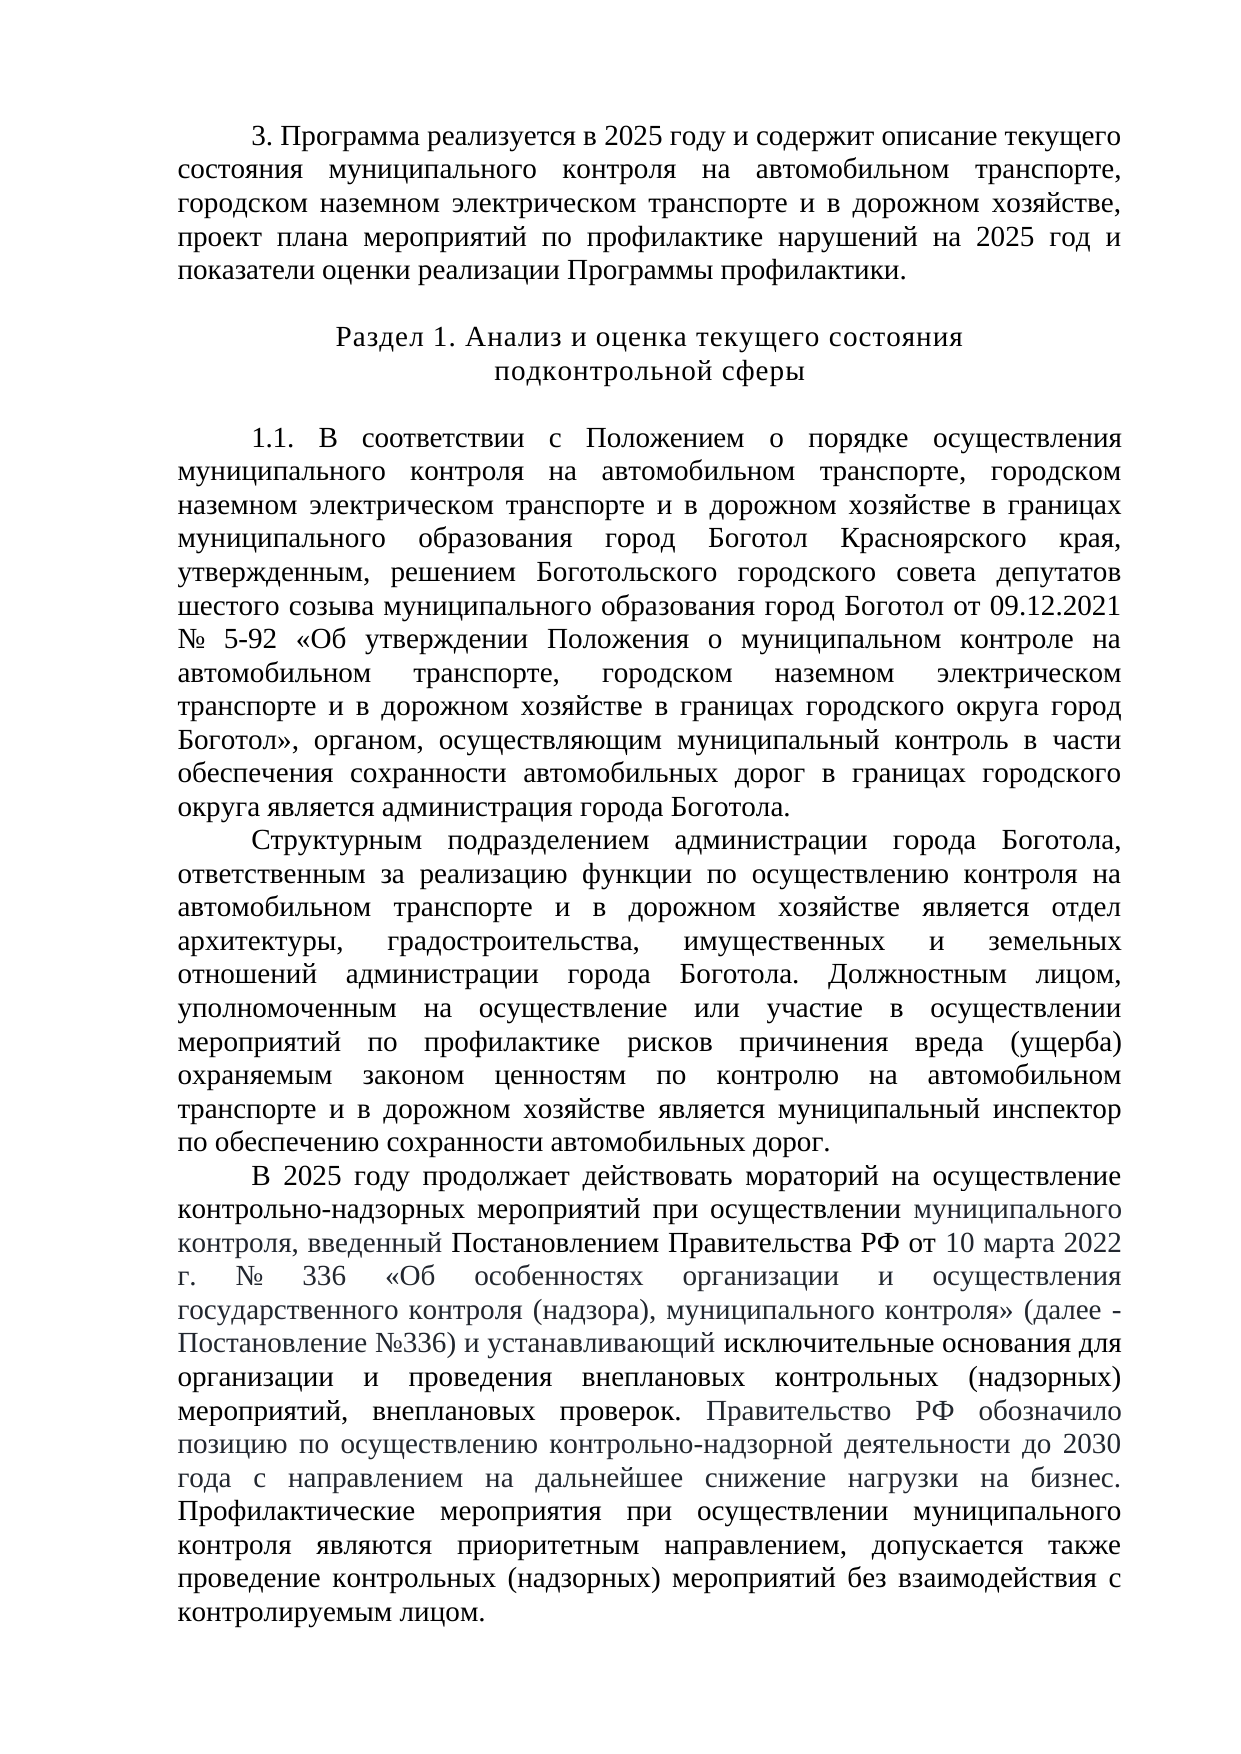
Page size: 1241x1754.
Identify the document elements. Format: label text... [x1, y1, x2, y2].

text В 2025 году продолжает действовать мораторий на осуществление контрольно-надзорных мероприятий при осуществлении муниципального контроля, введенный Постановлением Правительства РФ от 10 марта 2022 г. № 336 «Об особенностях организации и осуществления государственного контроля (надзора), муниципального контроля» (далее - Постановление №336) и устанавливающий исключительные основания для организации и проведения внеплановых контрольных (надзорных) мероприятий, внеплановых проверок. Правительство РФ обозначило позицию по осуществлению контрольно-надзорной деятельности до 2030 года с направлением на дальнейшее снижение нагрузки на бизнес. Профилактические мероприятия при осуществлении муниципального контроля являются приоритетным направлением, допускается также проведение контрольных (надзорных) мероприятий без взаимодействия с контролируемым лицом. [177, 1326, 1122, 1426]
text В 2025 году продолжает действовать мораторий на осуществление контрольно-надзорных мероприятий при осуществлении муниципального контроля, введенный Постановлением Правительства РФ от 10 марта 2022 г. № 336 «Об особенностях организации и осуществления государственного контроля (надзора), муниципального контроля» (далее - Постановление №336) и устанавливающий исключительные основания для организации и проведения внеплановых контрольных (надзорных) мероприятий, внеплановых проверок. Правительство РФ обозначило позицию по осуществлению контрольно-надзорной деятельности до 2030 года с направлением на дальнейшее снижение нагрузки на бизнес. Профилактические мероприятия при осуществлении муниципального контроля являются приоритетным направлением, допускается также проведение контрольных (надзорных) мероприятий без взаимодействия с контролируемым лицом. [177, 1493, 1122, 1627]
text 1.1. В соответствии с Положением о порядке осуществления муниципального контроля на автомобильном транспорте, городском наземном электрическом транспорте и в дорожном хозяйстве в границах муниципального образования город Боготол Красноярского края, утвержденным, решением Боготольского городского совета депутатов шестого созыва муниципального образования город Боготол от 09.12.2021 № 5-92 «Об утверждении Положения о муниципальном контроле на автомобильном транспорте, городском наземном электрическом транспорте и в дорожном хозяйстве в границах городского округа город Боготол», органом, осуществляющим муниципальный контроль в части обеспечения сохранности автомобильных дорог в границах городского округа является администрация города Боготола. [177, 420, 1122, 822]
text Структурным подразделением администрации города Боготола, ответственным за реализацию функции по осуществлению контроля на автомобильном транспорте и в дорожном хозяйстве является отдел архитектуры, градостроительства, имущественных и земельных отношений администрации города Боготола. Должностным лицом, уполномоченным на осуществление или участие в осуществлении мероприятий по профилактике рисков причинения вреда (ущерба) охраняемым законом ценностям по контролю на автомобильном транспорте и в дорожном хозяйстве является муниципальный инспектор по обеспечению сохранности автомобильных дорог. [177, 822, 1122, 1158]
text подконтрольной сферы [177, 353, 1122, 386]
text В 2025 году продолжает действовать мораторий на осуществление контрольно-надзорных мероприятий при осуществлении муниципального контроля, введенный Постановлением Правительства РФ от 10 марта 2022 г. № 336 «Об особенностях организации и осуществления государственного контроля (надзора), муниципального контроля» (далее - Постановление №336) и устанавливающий исключительные основания для организации и проведения внеплановых контрольных (надзорных) мероприятий, внеплановых проверок. Правительство РФ обозначило позицию по осуществлению контрольно-надзорной деятельности до 2030 года с направлением на дальнейшее снижение нагрузки на бизнес. Профилактические мероприятия при осуществлении муниципального контроля являются приоритетным направлением, допускается также проведение контрольных (надзорных) мероприятий без взаимодействия с контролируемым лицом. [177, 1158, 1122, 1259]
text 3. Программа реализуется в 2025 году и содержит описание текущего состояния муниципального контроля на автомобильном транспорте, городском наземном электрическом транспорте и в дорожном хозяйстве, проект плана мероприятий по профилактике нарушений на 2025 год и показатели оценки реализации Программы профилактики. [177, 118, 1122, 286]
text Раздел 1. Анализ и оценка текущего состояния [177, 319, 1122, 353]
